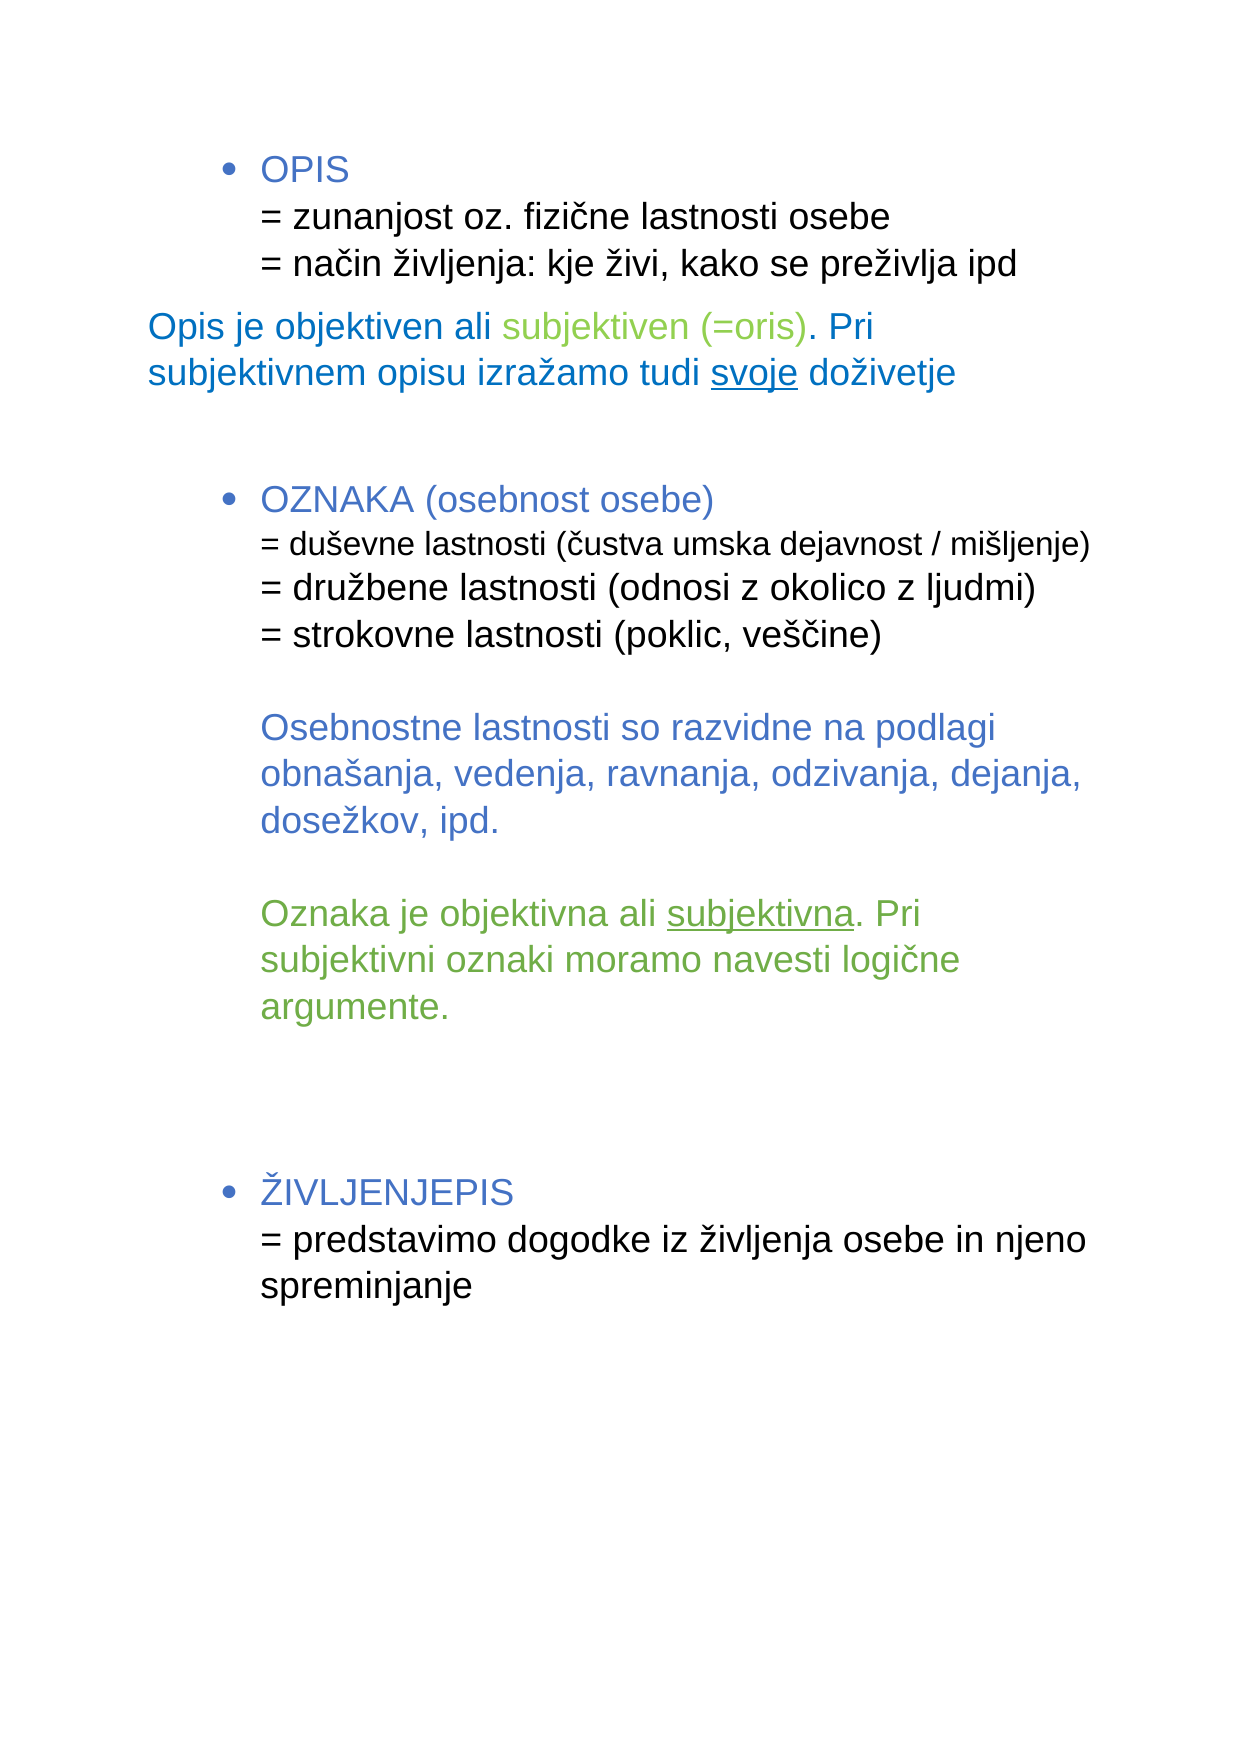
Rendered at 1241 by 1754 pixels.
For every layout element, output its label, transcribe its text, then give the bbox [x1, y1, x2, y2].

text Opis je objektiven ali subjektiven (=oris). Pri subjektivnem opisu izražamo tudi svoje doživetje [148, 304, 1093, 394]
list = predstavimo dogodke iz življenja osebe in njeno spreminjanje [260, 1217, 1093, 1307]
list = strokovne lastnosti (poklic, veščine) [260, 612, 1093, 655]
list = družbene lastnosti (odnosi z okolico z ljudmi) [260, 565, 1093, 608]
list Oznaka je objektivna ali subjektivna. Pri subjektivni oznaki moramo navesti logične argumente. [260, 891, 1093, 1027]
list = način življenja: kje živi, kako se preživlja ipd [260, 241, 1093, 284]
list OZNAKA (osebnost osebe) [223, 477, 1093, 520]
list OPIS [223, 148, 1093, 191]
list = duševne lastnosti (čustva umska dejavnost / mišljenje) [260, 524, 1093, 562]
list Osebnostne lastnosti so razvidne na podlagi obnašanja, vedenja, ravnanja, odzivanja, dejanja, dosežkov, ipd. [260, 705, 1093, 841]
list = zunanjost oz. fizične lastnosti osebe [260, 194, 1093, 237]
list ŽIVLJENJEPIS [223, 1171, 1093, 1214]
